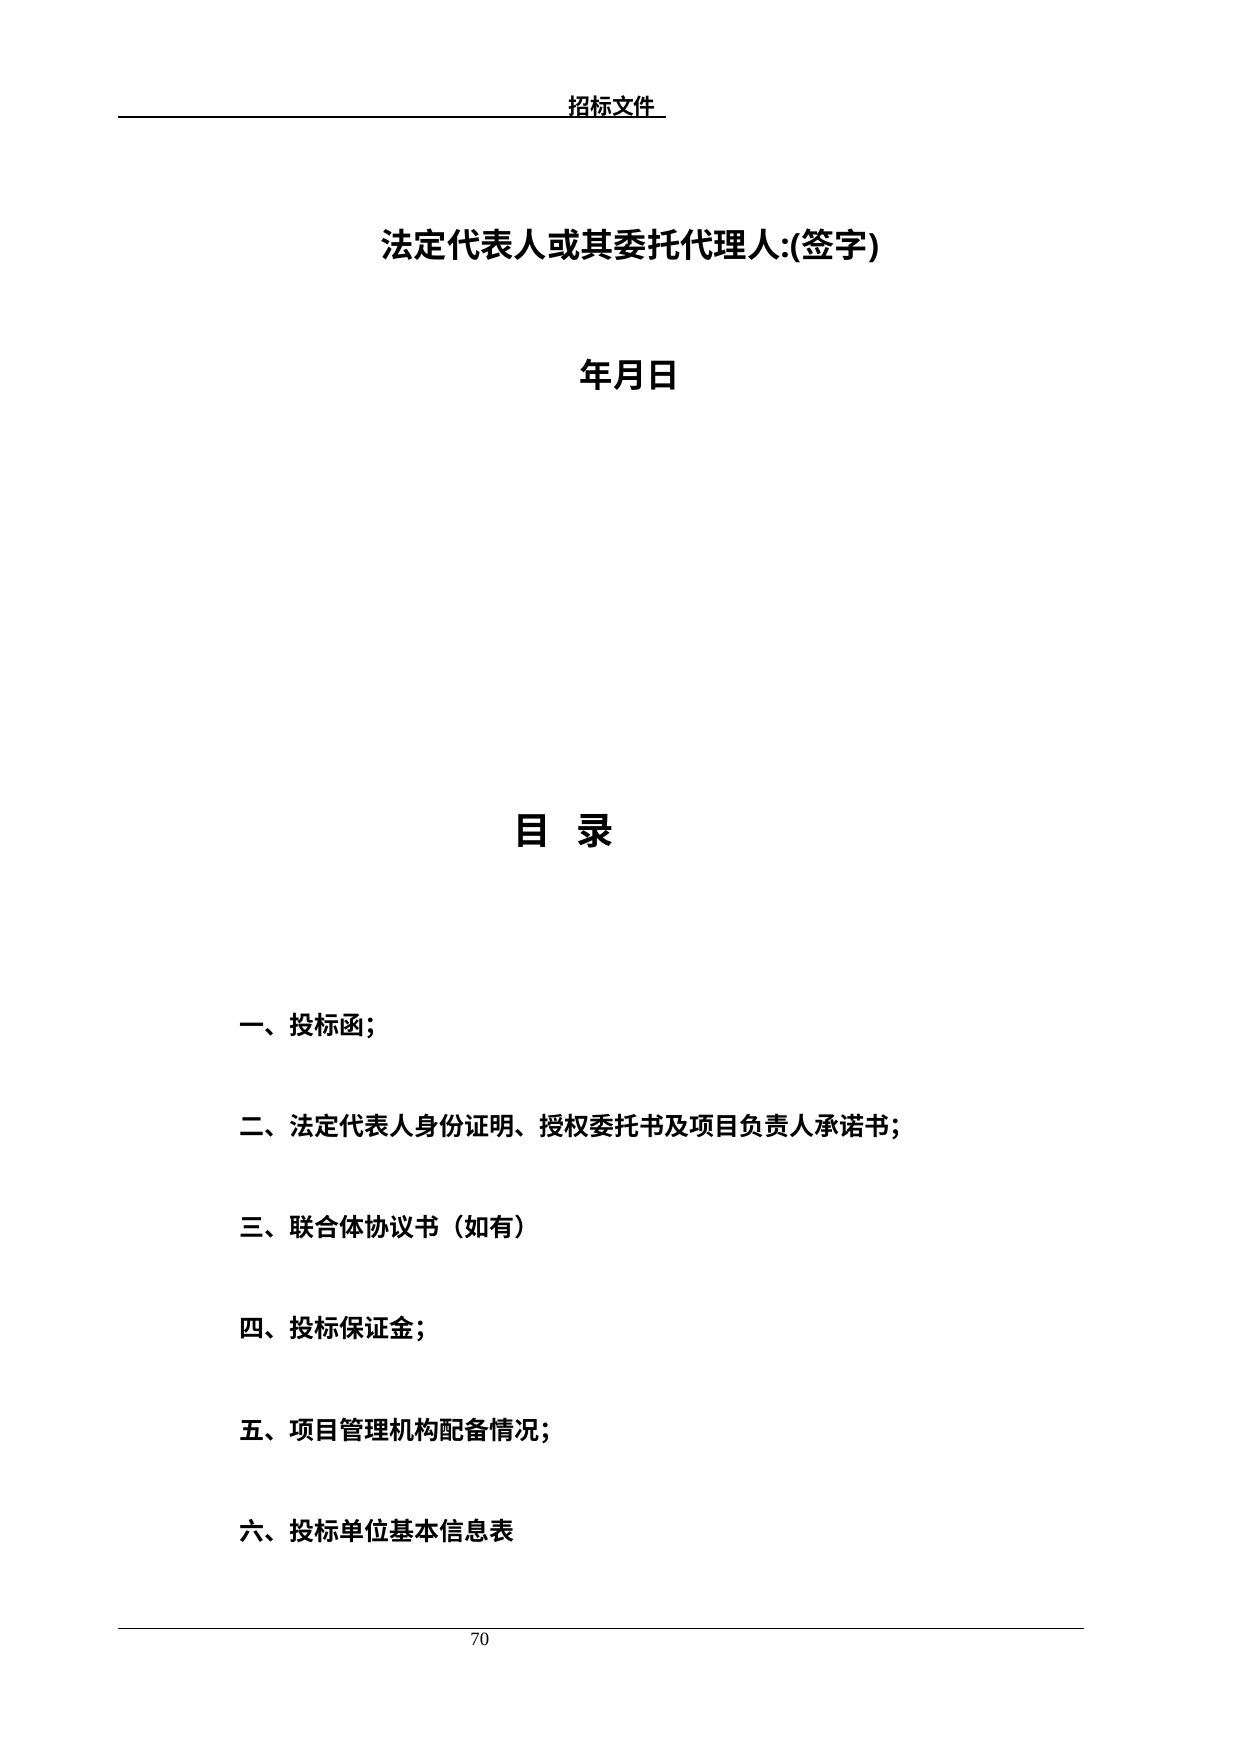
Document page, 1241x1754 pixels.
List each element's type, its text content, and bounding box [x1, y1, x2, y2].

text 年月日 [137, 341, 1122, 406]
text 法定代表人或其委托代理人:(签字) [137, 211, 1122, 276]
list 投标函； [239, 991, 1122, 1056]
list 法定代表人身份证明、授权委托书及项目负责人承诺书； [239, 1092, 1122, 1157]
text 四、投标保证金； [239, 1294, 1122, 1359]
text 三、联合体协议书（如有） [239, 1193, 1122, 1258]
text 五、项目管理机构配备情况； [239, 1396, 1122, 1461]
text 目 录 [118, 796, 1122, 861]
text 六、投标单位基本信息表 [239, 1497, 1122, 1562]
